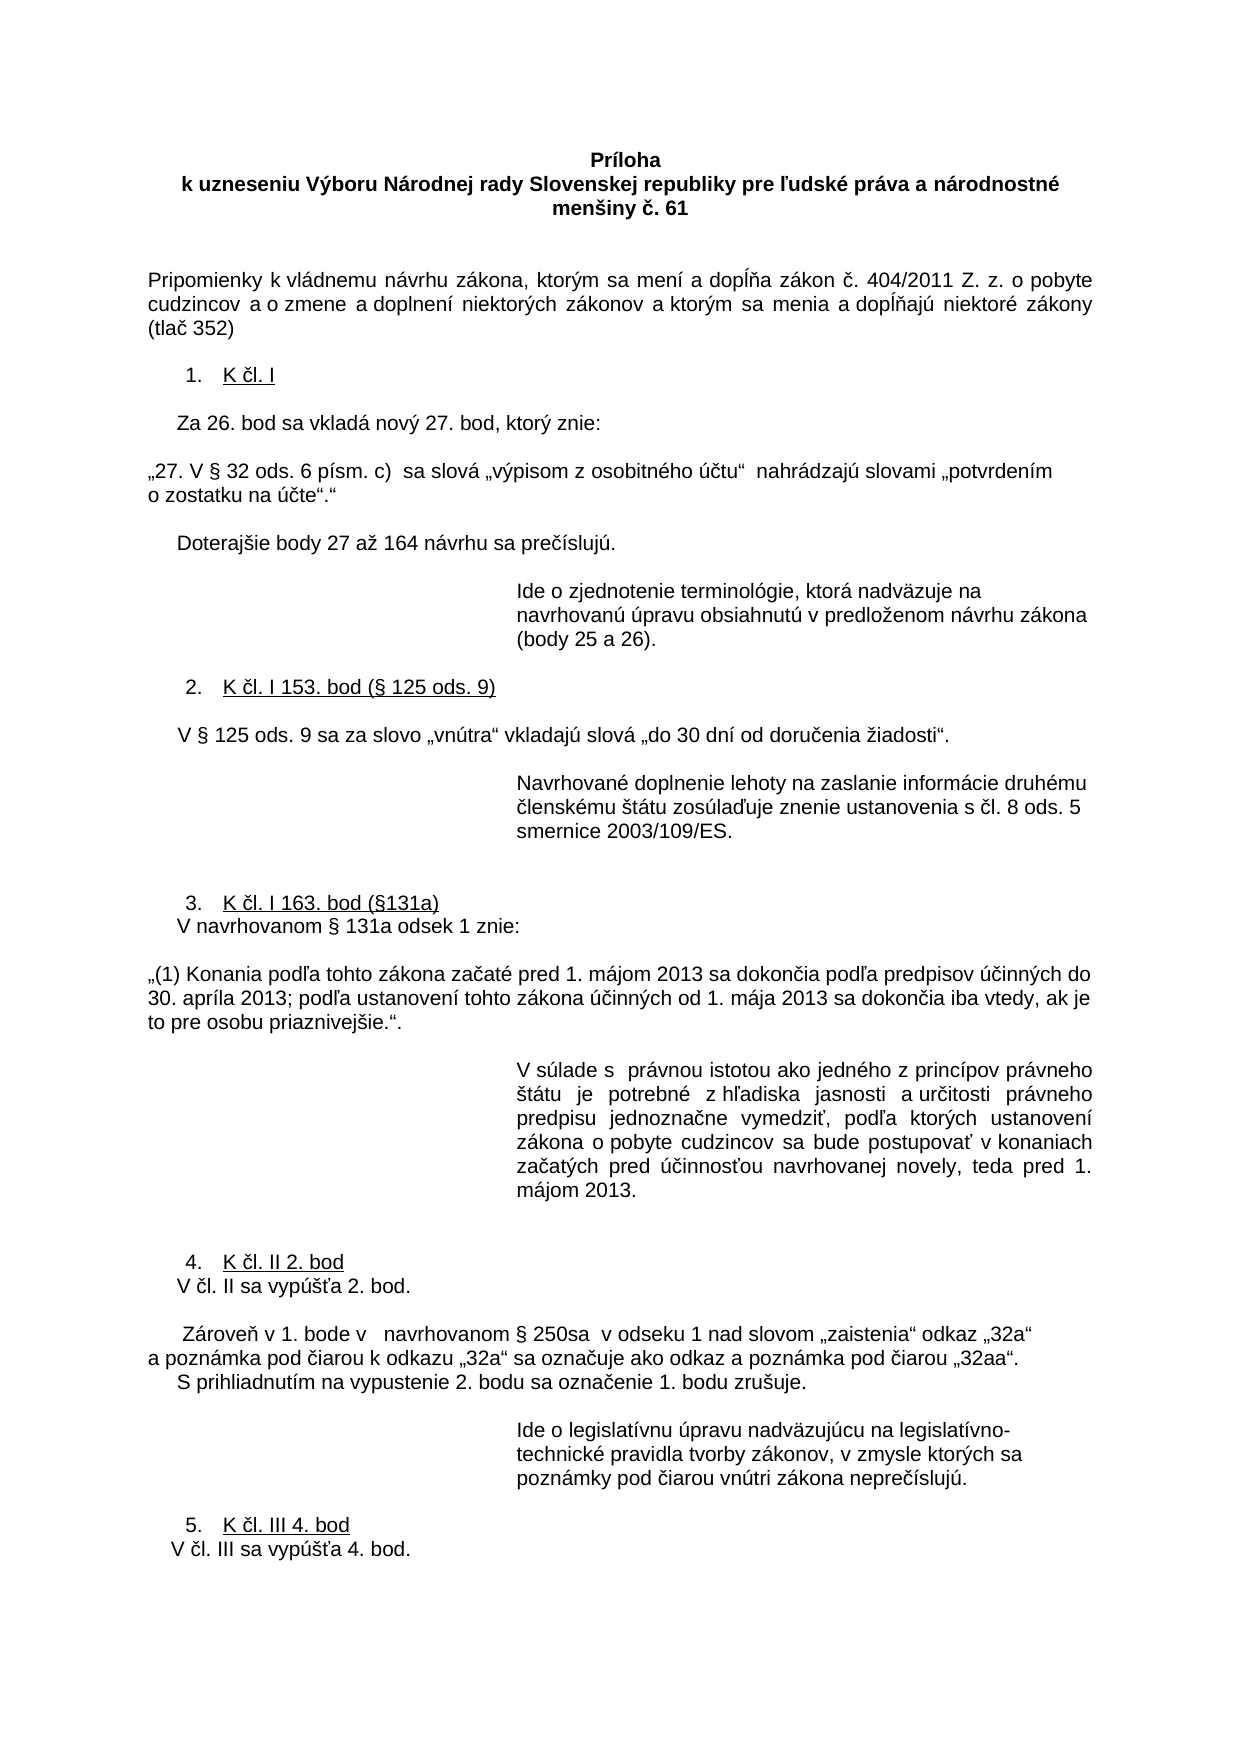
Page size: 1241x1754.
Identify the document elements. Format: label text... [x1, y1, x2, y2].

text Navrhované doplnenie lehoty na zaslanie informácie druhému členskému štátu zosúlaďuje znenie ustanovenia s čl. 8 ods. 5 smernice 2003/109/ES. [516, 771, 1093, 842]
list K čl. I 153. bod (§ 125 ods. 9) [185, 675, 1093, 699]
text „27. V § 32 ods. 6 písm. c) sa slová „výpisom z osobitného účtu“ nahrádzajú slovami „potvrdením o zostatku na účte“.“ [148, 459, 1093, 507]
text V navrhovanom § 131a odsek 1 znie: [148, 914, 1093, 938]
text V čl. II sa vypúšťa 2. bod. [148, 1274, 1093, 1298]
text Príloha [516, 148, 1093, 172]
text „(1) Konania podľa tohto zákona začaté pred 1. májom 2013 sa dokončia podľa predpisov účinných do 30. apríla 2013; podľa ustanovení tohto zákona účinných od 1. mája 2013 sa dokončia iba vtedy, ak je to pre osobu priaznivejšie.“. [148, 962, 1093, 1034]
list K čl. III 4. bod [185, 1513, 1093, 1537]
text Ide o zjednotenie terminológie, ktorá nadväzuje na navrhovanú úpravu obsiahnutú v predloženom návrhu zákona (body 25 a 26). [516, 579, 1093, 651]
text V čl. III sa vypúšťa 4. bod. [148, 1537, 1093, 1561]
text Pripomienky k vládnemu návrhu zákona, ktorým sa mení a dopĺňa zákon č. 404/2011 Z. z. o pobyte cudzincov a o zmene a doplnení niektorých zákonov a ktorým sa menia a dopĺňajú niektoré zákony (tlač 352) [148, 267, 1093, 339]
list K čl. I [185, 363, 1093, 387]
list K čl. I 163. bod (§131a) [185, 890, 1093, 914]
text V § 125 ods. 9 sa za slovo „vnútra“ vkladajú slová „do 30 dní od doručenia žiadosti“. [148, 723, 1093, 747]
text Za 26. bod sa vkladá nový 27. bod, ktorý znie: [148, 411, 1093, 435]
text Doterajšie body 27 až 164 návrhu sa prečíslujú. [148, 531, 1093, 555]
text Zároveň v 1. bode v navrhovanom § 250sa v odseku 1 nad slovom „zaistenia“ odkaz „32a“ a poznámka pod čiarou k odkazu „32a“ sa označuje ako odkaz a poznámka pod čiarou „32aa“. [148, 1322, 1093, 1369]
list K čl. II 2. bod [185, 1250, 1093, 1274]
text V súlade s právnou istotou ako jedného z princípov právneho štátu je potrebné z hľadiska jasnosti a určitosti právneho predpisu jednoznačne vymedziť, podľa ktorých ustanovení zákona o pobyte cudzincov sa bude postupovať v konaniach začatých pred účinnosťou navrhovanej novely, teda pred 1. májom 2013. [516, 1058, 1093, 1202]
text k uzneseniu Výboru Národnej rady Slovenskej republiky pre ľudské práva a národnostné menšiny č. 61 [148, 172, 1093, 219]
text S prihliadnutím na vypustenie 2. bodu sa označenie 1. bodu zrušuje. [148, 1369, 1093, 1393]
